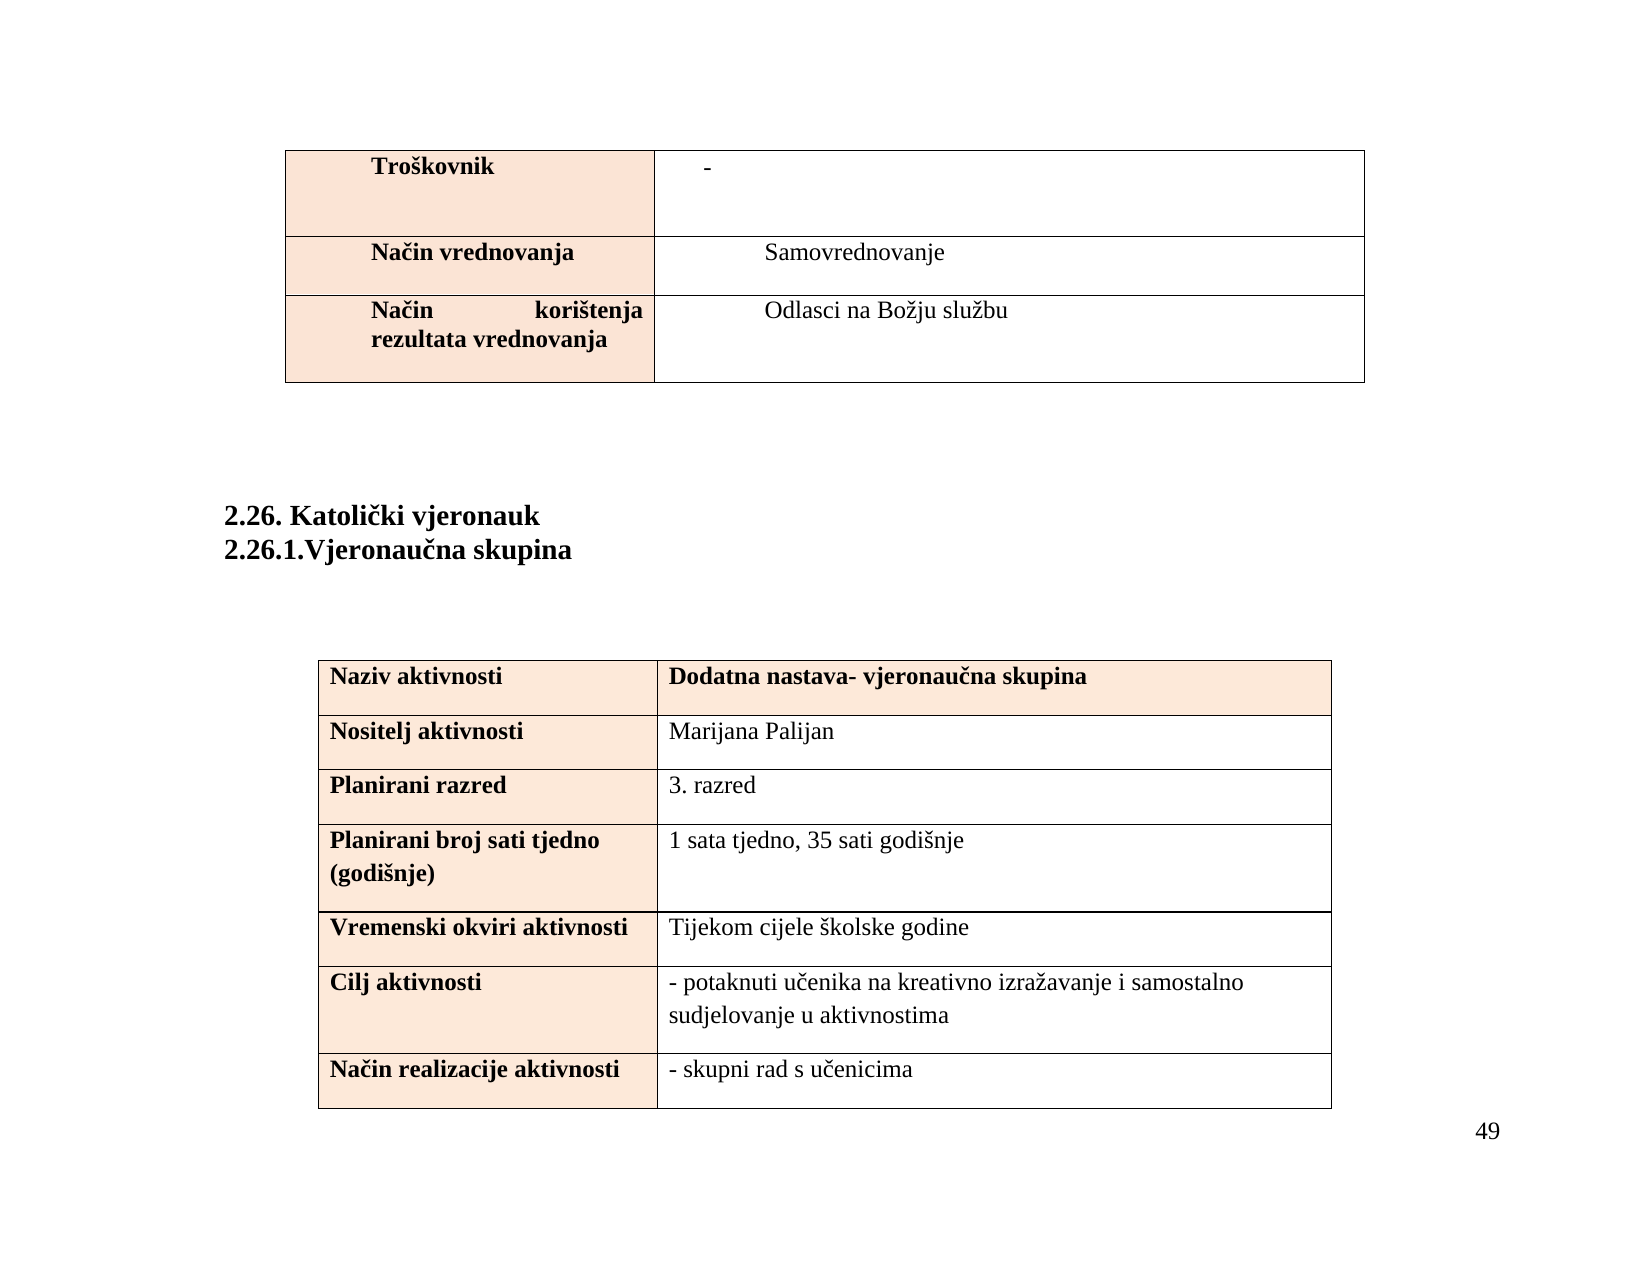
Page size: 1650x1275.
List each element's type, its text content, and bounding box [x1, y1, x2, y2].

table_cell Način realizacije aktivnosti [319, 1054, 657, 1108]
table_header Naziv aktivnosti [319, 661, 657, 715]
table_cell Odlasci na Božju službu [655, 296, 1364, 382]
table_cell Način vrednovanja [286, 237, 654, 294]
text 2.26. Katolički vjeronauk [224, 498, 1500, 532]
table_cell - potaknuti učenika na kreativno izražavanje i samostalno sudjelovanje u aktivnostima [658, 967, 1331, 1053]
table_cell 3. razred [658, 770, 1331, 824]
table_cell Vremenski okviri aktivnosti [319, 913, 657, 966]
table_cell - skupni rad s učenicima [658, 1054, 1331, 1108]
table_cell 1 sata tjedno, 35 sati godišnje [658, 825, 1331, 911]
table_cell Planirani razred [319, 770, 657, 824]
table_cell Marijana Palijan [658, 716, 1331, 769]
table_cell Cilj aktivnosti [319, 967, 657, 1053]
text 2.26.1.Vjeronaučna skupina [224, 532, 1500, 565]
table_cell Tijekom cijele školske godine [658, 913, 1331, 966]
table_cell Planirani broj sati tjedno (godišnje) [319, 825, 657, 911]
table_cell Nositelj aktivnosti [319, 716, 657, 769]
table_cell Samovrednovanje [655, 237, 1364, 294]
table_cell Način korištenja rezultata vrednovanja [286, 296, 654, 382]
table_cell Troškovnik [286, 151, 654, 236]
table_header Dodatna nastava- vjeronaučna skupina [658, 661, 1331, 715]
table_cell [655, 151, 1364, 236]
